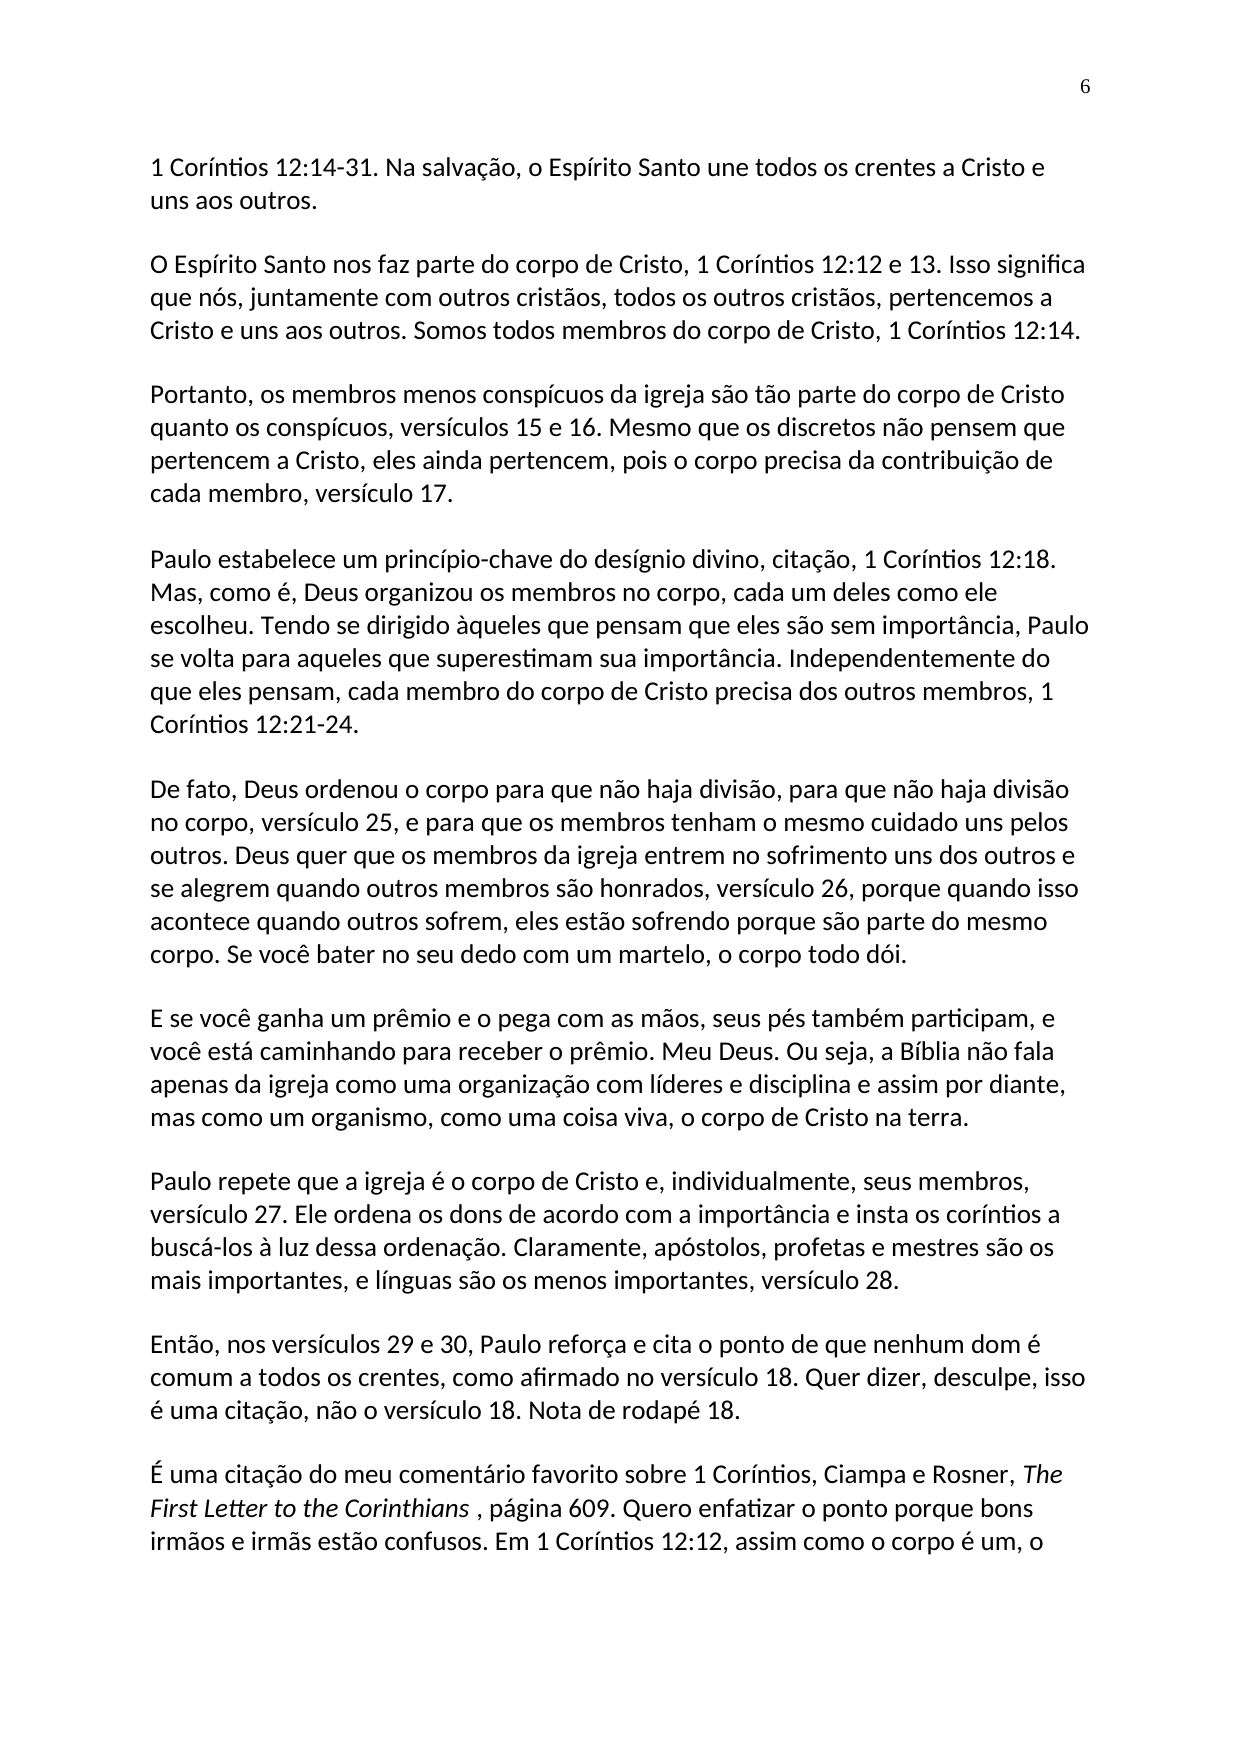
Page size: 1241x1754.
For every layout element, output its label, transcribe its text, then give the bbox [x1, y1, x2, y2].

text O Espírito Santo nos faz parte do corpo de Cristo, 1 Coríntios 12:12 e 13. Isso significa que nós, juntamente com outros cristãos, todos os outros cristãos, pertencemos a Cristo e uns aos outros. Somos todos membros do corpo de Cristo, 1 Coríntios 12:14. [150, 247, 1090, 346]
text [150, 1458, 1090, 1557]
text Portanto, os membros menos conspícuos da igreja são tão parte do corpo de Cristo quanto os conspícuos, versículos 15 e 16. Mesmo que os discretos não pensem que pertencem a Cristo, eles ainda pertencem, pois o corpo precisa da contribuição de cada membro, versículo 17. Paulo estabelece um princípio-chave do desígnio divino, citação, 1 Coríntios 12:18. Mas, como é, Deus organizou os membros no corpo, cada um deles como ele escolheu. Tendo se dirigido àqueles que pensam que eles são sem importância, Paulo se volta para aqueles que superestimam sua importância. Independentemente do que eles pensam, cada membro do corpo de Cristo precisa dos outros membros, 1 Coríntios 12:21-24. [150, 377, 1090, 741]
text E se você ganha um prêmio e o pega com as mãos, seus pés também participam, e você está caminhando para receber o prêmio. Meu Deus. Ou seja, a Bíblia não fala apenas da igreja como uma organização com líderes e disciplina e assim por diante, mas como um organismo, como uma coisa viva, o corpo de Cristo na terra. [150, 1001, 1090, 1133]
text Então, nos versículos 29 e 30, Paulo reforça e cita o ponto de que nenhum dom é comum a todos os crentes, como afirmado no versículo 18. Quer dizer, desculpe, isso é uma citação, não o versículo 18. Nota de rodapé 18. [150, 1327, 1090, 1427]
text De fato, Deus ordenou o corpo para que não haja divisão, para que não haja divisão no corpo, versículo 25, e para que os membros tenham o mesmo cuidado uns pelos outros. Deus quer que os membros da igreja entrem no sofrimento uns dos outros e se alegrem quando outros membros são honrados, versículo 26, porque quando isso acontece quando outros sofrem, eles estão sofrendo porque são parte do mesmo corpo. Se você bater no seu dedo com um martelo, o corpo todo dói. [150, 772, 1090, 970]
text Paulo repete que a igreja é o corpo de Cristo e, individualmente, seus membros, versículo 27. Ele ordena os dons de acordo com a importância e insta os coríntios a buscá-los à luz dessa ordenação. Claramente, apóstolos, profetas e mestres são os mais importantes, e línguas são os menos importantes, versículo 28. [150, 1164, 1090, 1296]
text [150, 150, 1090, 216]
